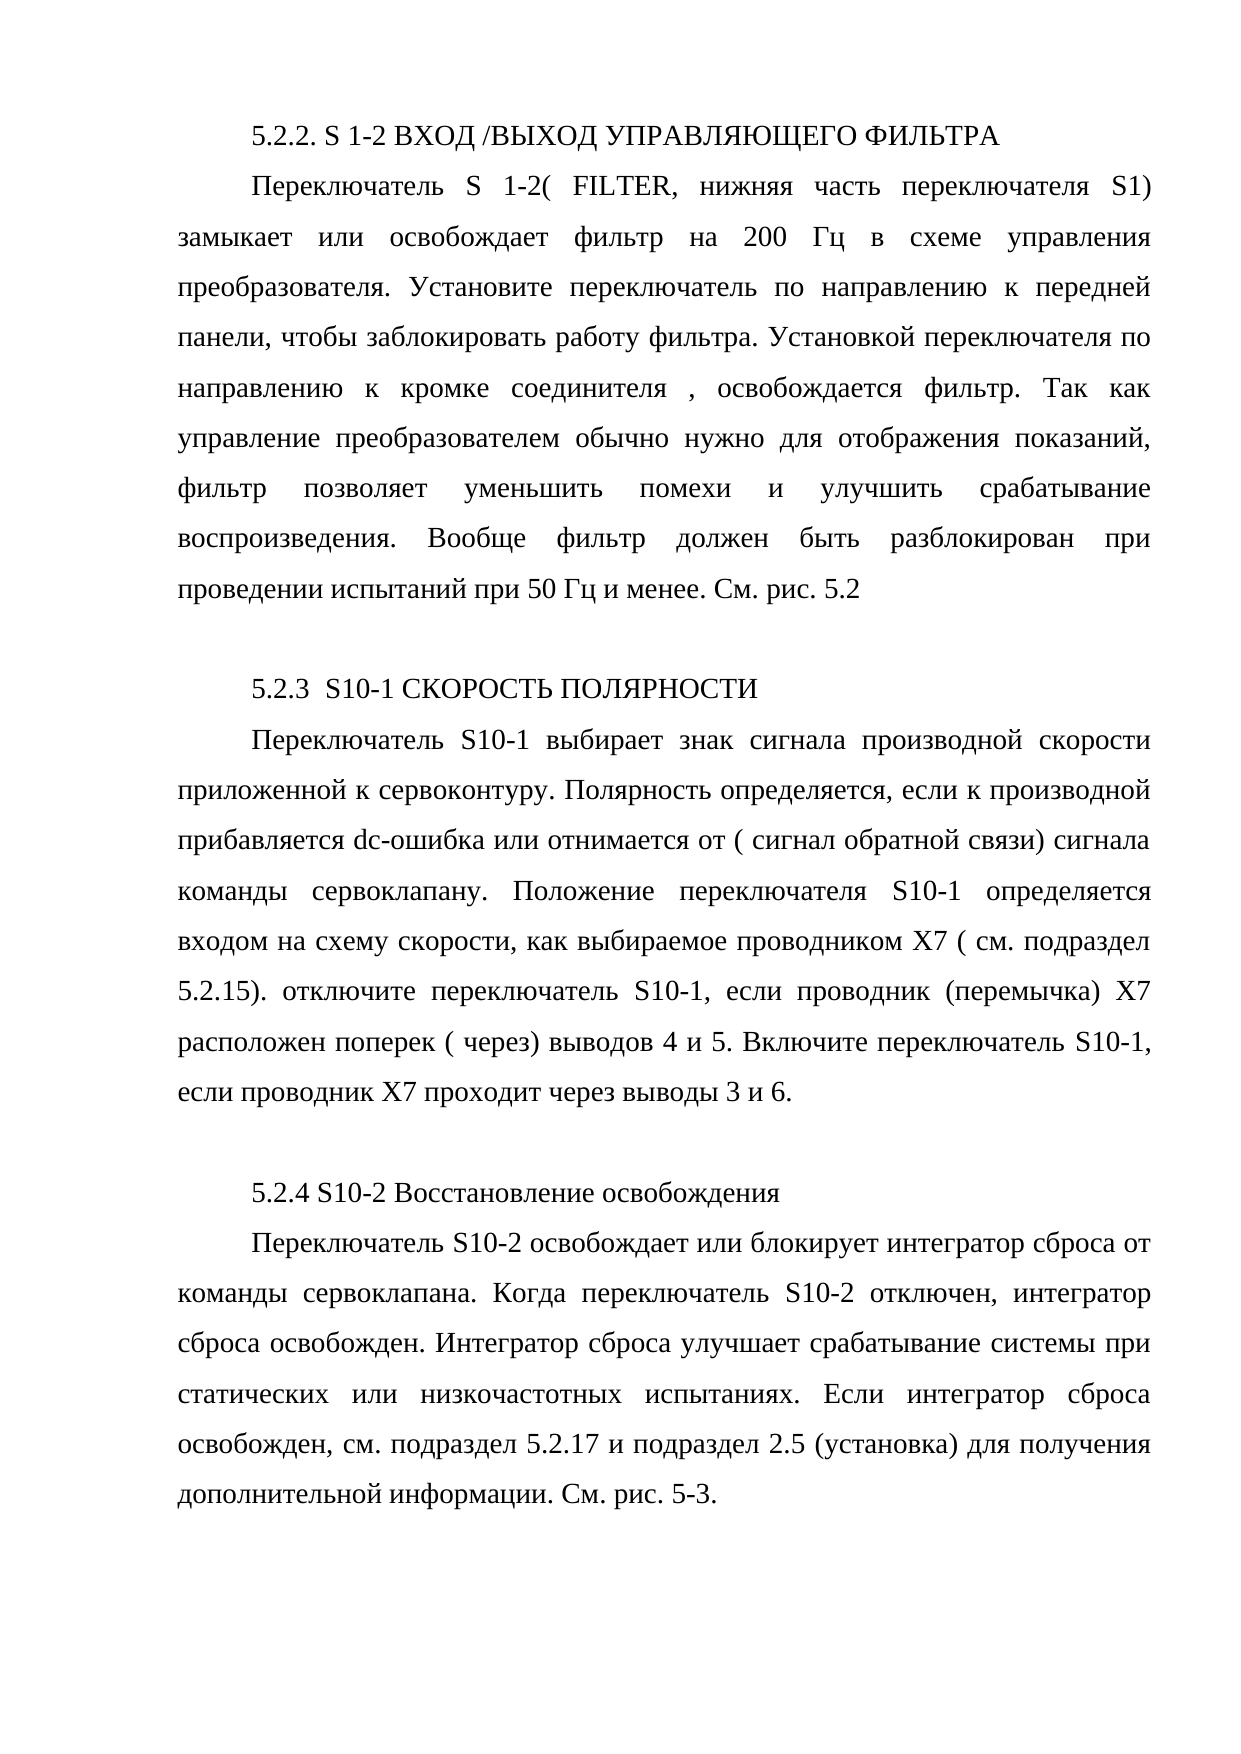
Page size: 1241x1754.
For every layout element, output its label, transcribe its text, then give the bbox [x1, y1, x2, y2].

list S10-1 СКОРОСТЬ ПОЛЯРНОСТИ [177, 672, 1152, 705]
text 5.2.2. S 1-2 ВХОД /ВЫХОД УПРАВЛЯЮЩЕГО ФИЛЬТРА [177, 118, 1152, 152]
text 5.2.4 S10-2 Восстановление освобождения [177, 1175, 1152, 1208]
text Переключатель S10-2 освобождает или блокирует интегратор сброса от команды сервоклапана. Когда переключатель S10-2 отключен, интегратор сброса освобожден. Интегратор сброса улучшает срабатывание системы при статических или низкочастотных испытаниях. Если интегратор сброса освобожден, см. подраздел 5.2.17 и подраздел 2.5 (установка) для получения дополнительной информации. См. рис. 5-3. [177, 1225, 1152, 1510]
text Переключатель S 1-2( FILТER, нижняя часть переключателя S1) замыкает или освобождает фильтр на 200 Гц в схеме управления преобразователя. Установите переключатель по направлению к передней панели, чтобы заблокировать работу фильтра. Установкой переключателя по направлению к кромке соединителя , освобождается фильтр. Так как управление преобразователем обычно нужно для отображения показаний, фильтр позволяет уменьшить помехи и улучшить срабатывание воспроизведения. Вообще фильтр должен быть разблокирован при проведении испытаний при 50 Гц и менее. См. рис. 5.2 [177, 168, 1152, 604]
text Переключатель S10-1 выбирает знак сигнала производной скорости приложенной к сервоконтуру. Полярность определяется, если к производной прибавляется dc-ошибка или отнимается от ( сигнал обратной связи) сигнала команды сервоклапану. Положение переключателя S10-1 определяется входом на схему скорости, как выбираемое проводником Х7 ( см. подраздел 5.2.15). отключите переключатель S10-1, если проводник (перемычка) Х7 расположен поперек ( через) выводов 4 и 5. Включите переключатель S10-1, если проводник Х7 проходит через выводы 3 и 6. [177, 722, 1152, 1108]
